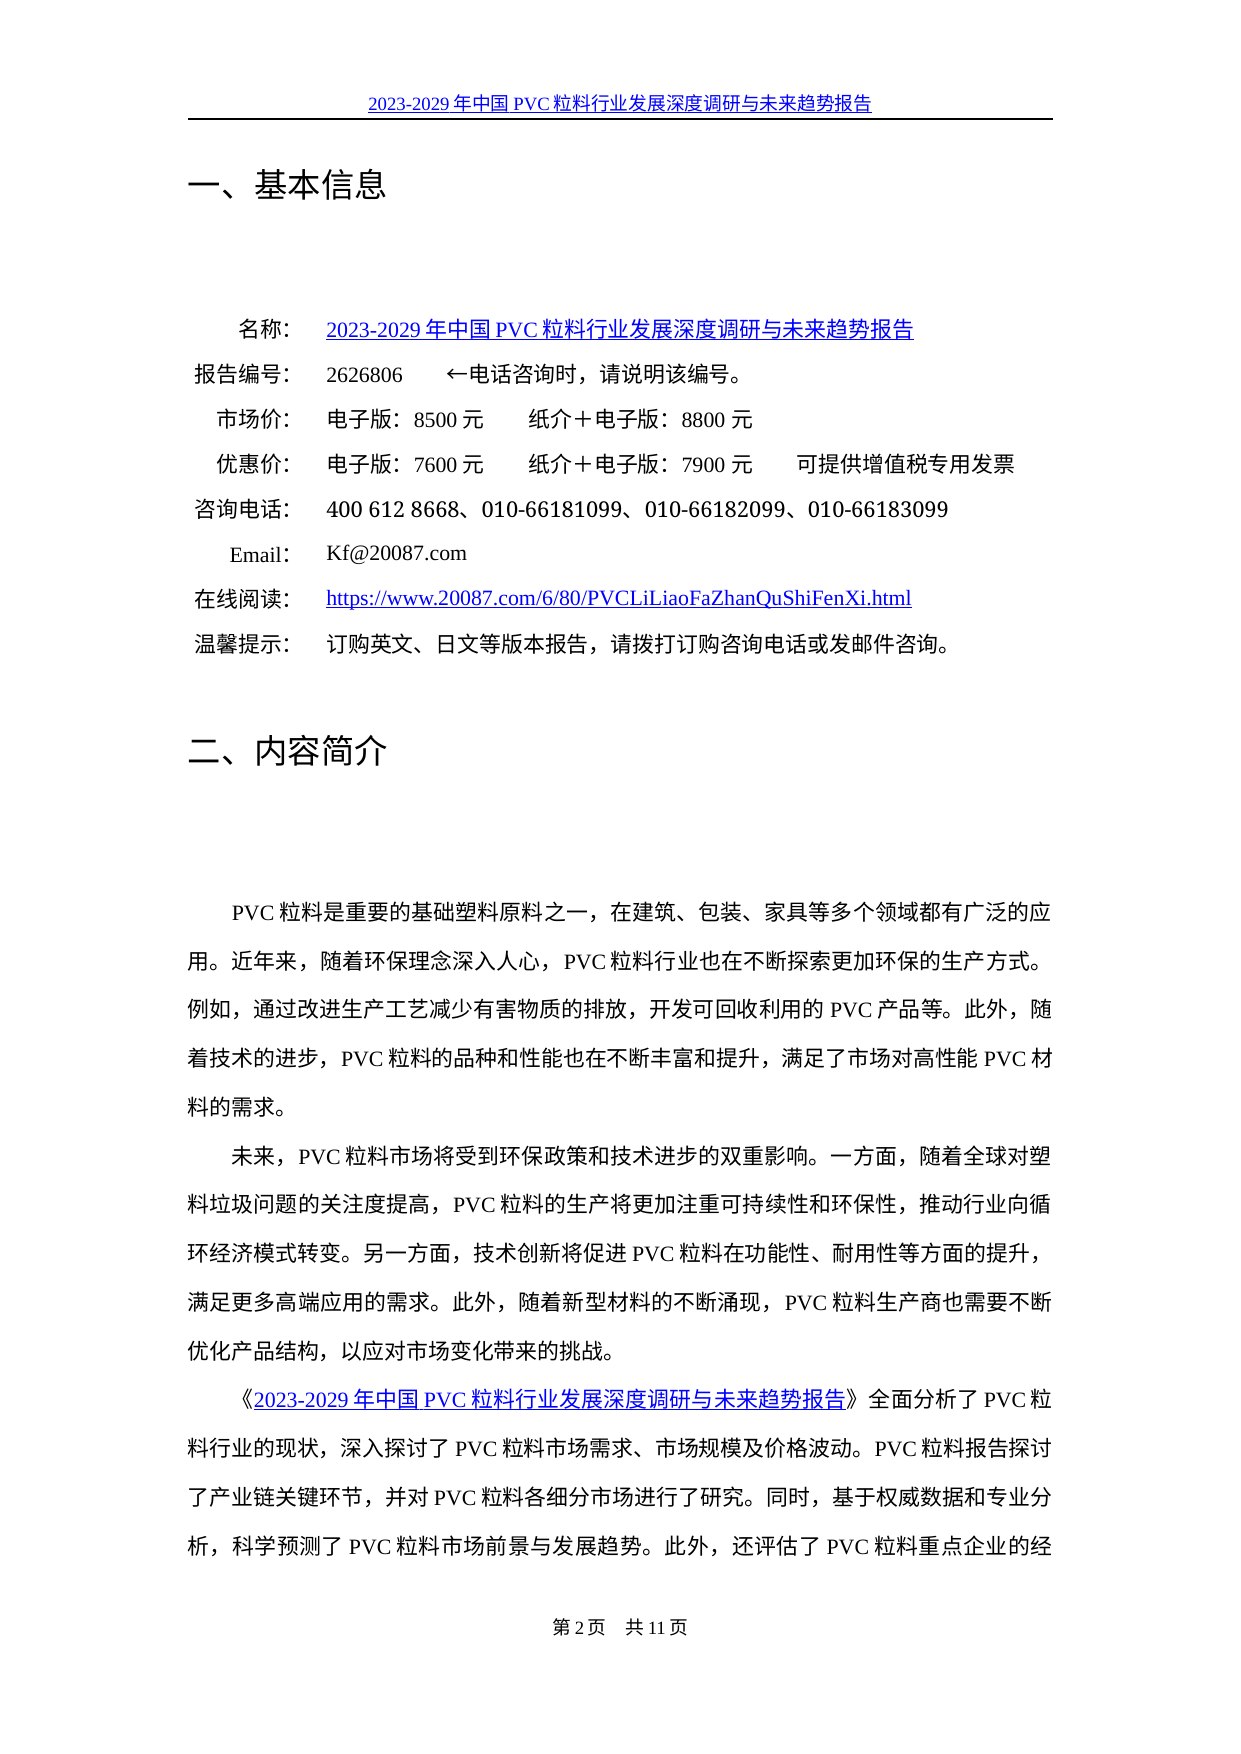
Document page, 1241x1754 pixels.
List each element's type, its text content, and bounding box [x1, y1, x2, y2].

table_cell 电子版：8500 元 纸介＋电子版：8800 元 [315, 402, 1073, 447]
table_cell 在线阅读： [167, 582, 315, 627]
table_cell [315, 582, 1073, 627]
title 二、内容简介 [187, 717, 1053, 782]
table_cell 订购英文、日文等版本报告，请拨打订购咨询电话或发邮件咨询。 [315, 627, 1073, 672]
table_cell Email： [167, 537, 315, 582]
table_header 2023-2029年中国PVC粒料行业发展深度调研与未来趋势报告 [315, 312, 1073, 357]
table_cell 2626806 ←电话咨询时，请说明该编号。 [315, 357, 1073, 402]
table_cell 咨询电话： [167, 492, 315, 537]
table_cell 市场价： [167, 402, 315, 447]
table_cell 优惠价： [167, 447, 315, 492]
title 一、基本信息 [187, 150, 1053, 215]
table_cell 温馨提示： [167, 627, 315, 672]
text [187, 894, 1053, 1561]
table_cell Kf@20087.com [315, 537, 1073, 582]
table_cell 400 612 8668、010-66181099、010-66182099、010-66183099 [315, 492, 1073, 537]
table_header 名称： [167, 312, 315, 357]
table_cell 报告编号： [167, 357, 315, 402]
table_cell 电子版：7600 元 纸介＋电子版：7900 元 可提供增值税专用发票 [315, 447, 1073, 492]
